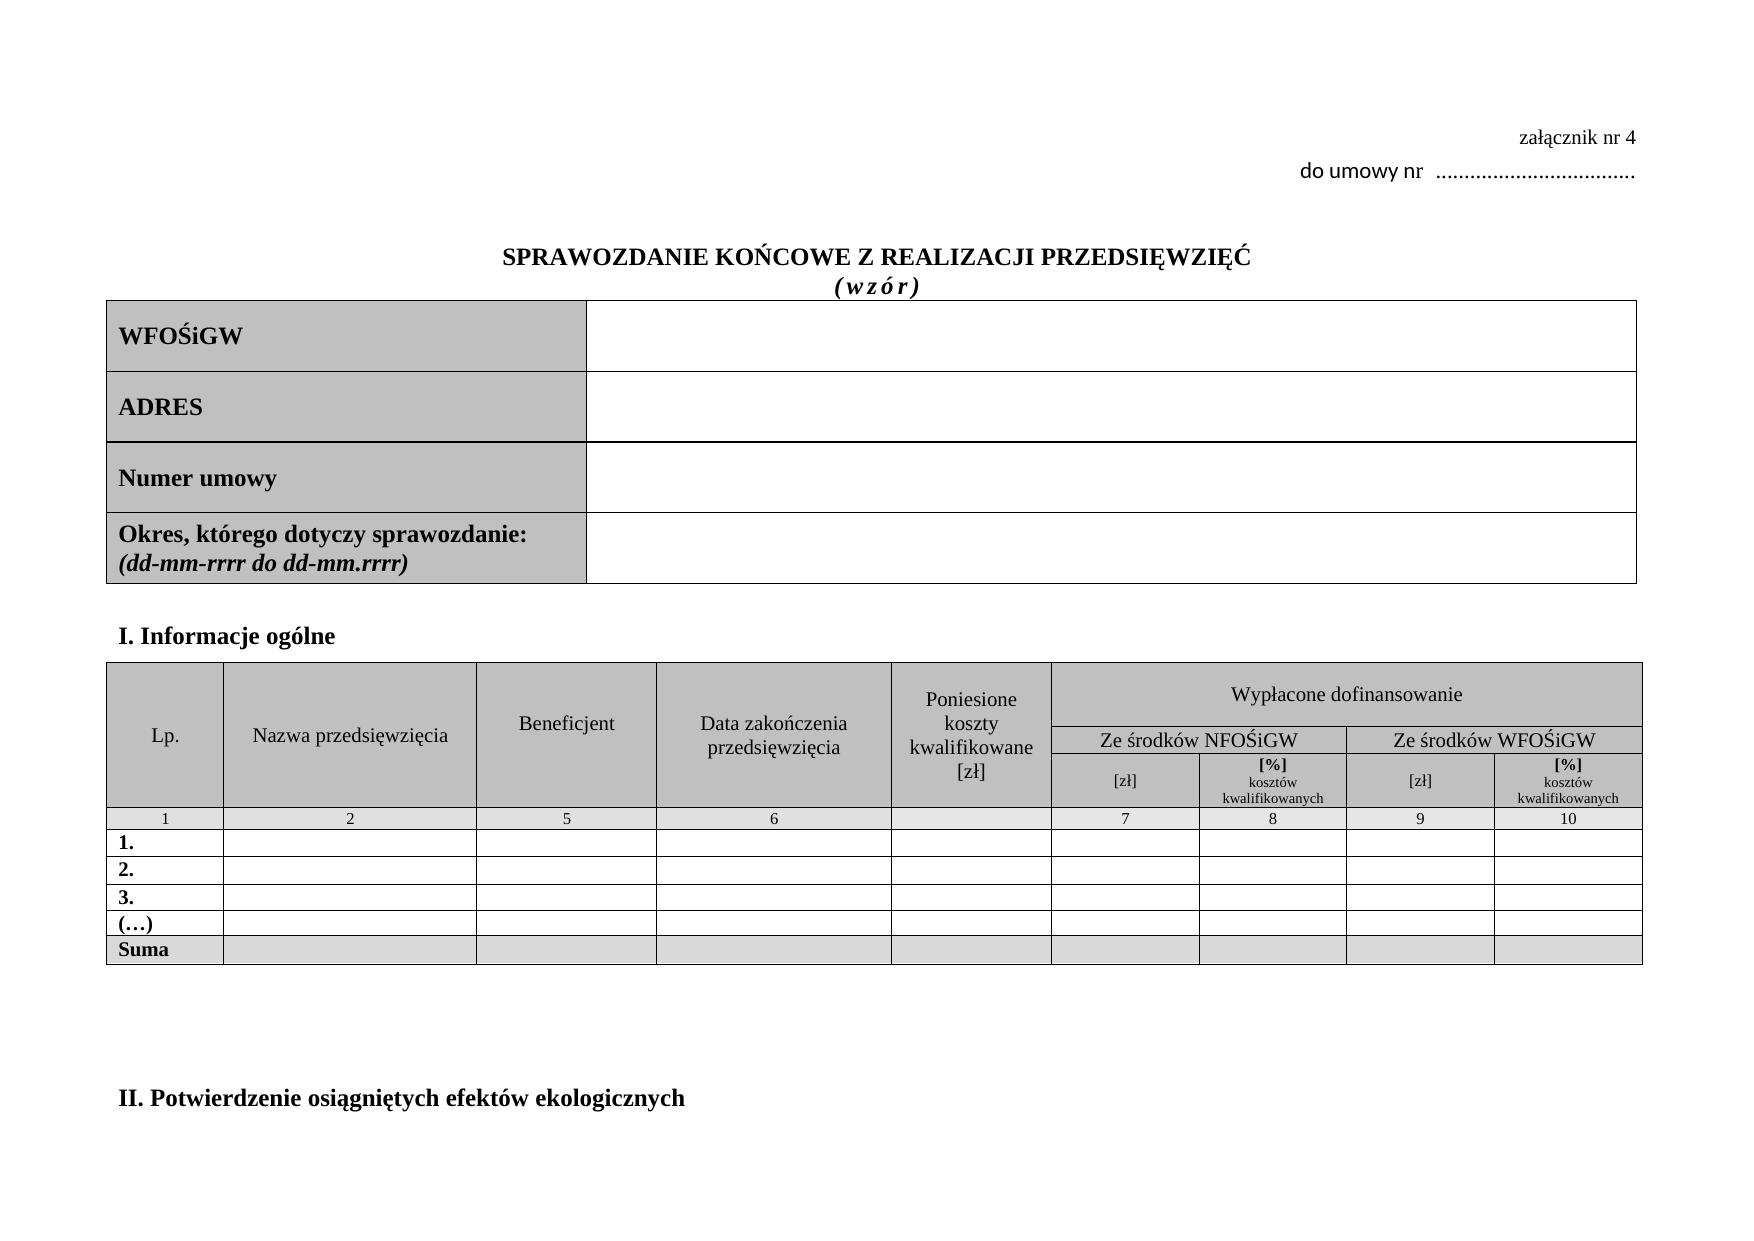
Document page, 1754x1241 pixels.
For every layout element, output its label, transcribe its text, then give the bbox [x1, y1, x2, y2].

table_cell 2 [224, 808, 476, 829]
table_cell [892, 911, 1051, 935]
table_cell [657, 911, 891, 935]
table_cell [1347, 911, 1494, 935]
table_cell [1495, 857, 1642, 883]
table_cell Numer umowy [107, 443, 586, 512]
table_cell [587, 443, 1636, 512]
table_cell [892, 830, 1051, 856]
table_cell [892, 857, 1051, 883]
table_cell [587, 513, 1636, 583]
table_cell Ze środków NFOŚiGW [1052, 727, 1346, 753]
table_cell [1347, 830, 1494, 856]
table_cell [657, 857, 891, 883]
table_cell [1495, 830, 1642, 856]
table_header WFOŚiGW [107, 301, 586, 371]
table_header Wypłacone dofinansowanie [1052, 663, 1642, 726]
table_cell [1052, 830, 1199, 856]
table_cell [1200, 936, 1346, 963]
table_cell [1495, 936, 1642, 963]
table_cell 5 [477, 808, 656, 829]
table_cell [1052, 911, 1199, 935]
table_cell [477, 911, 656, 935]
table_header Nazwa przedsięwzięcia [224, 663, 476, 807]
table_cell [224, 857, 476, 883]
table_cell 2. [107, 857, 223, 883]
text (wzór) [118, 271, 1636, 300]
table_cell [%] kosztów kwalifikowanych [1495, 754, 1642, 807]
table_cell [1052, 885, 1199, 910]
table_cell [1347, 885, 1494, 910]
table_header Lp. [107, 663, 223, 807]
table_cell [477, 857, 656, 883]
table_cell 8 [1200, 808, 1346, 829]
table_cell [1052, 857, 1199, 883]
table_cell [477, 885, 656, 910]
table_header Beneficjent [477, 663, 656, 807]
table_cell 3. [107, 885, 223, 910]
table_cell [1200, 857, 1346, 883]
table_header Data zakończenia przedsięwzięcia [657, 663, 891, 807]
table_cell [477, 830, 656, 856]
table_cell 9 [1347, 808, 1494, 829]
table_cell [1200, 911, 1346, 935]
table_cell 7 [1052, 808, 1199, 829]
table_cell 1 [107, 808, 223, 829]
text II. Potwierdzenie osiągniętych efektów ekologicznych [118, 1083, 1636, 1112]
table_cell [224, 936, 476, 963]
table_cell [1052, 936, 1199, 963]
table_cell [1495, 885, 1642, 910]
table_cell [587, 372, 1636, 441]
table_cell [892, 936, 1051, 963]
text załącznik nr 4 [118, 118, 1636, 151]
table_cell 1. [107, 830, 223, 856]
text do umowy nr ................................... [118, 151, 1636, 185]
table_cell Suma [107, 936, 223, 963]
table_cell [657, 936, 891, 963]
table_cell [477, 936, 656, 963]
table_cell [zł] [1347, 754, 1494, 807]
table_cell ADRES [107, 372, 586, 441]
table_cell [224, 911, 476, 935]
table_header Poniesione koszty kwalifikowane [zł] [892, 663, 1051, 807]
table_cell [1347, 936, 1494, 963]
table_cell 10 [1495, 808, 1642, 829]
text I. Informacje ogólne [118, 621, 1636, 649]
table_header [587, 301, 1636, 371]
table_cell [892, 808, 1051, 829]
table_cell [%] kosztów kwalifikowanych [1200, 754, 1346, 807]
table_cell [224, 885, 476, 910]
table_cell Ze środków WFOŚiGW [1347, 727, 1642, 753]
table_cell Okres, którego dotyczy sprawozdanie: (dd-mm-rrrr do dd-mm.rrrr) [107, 513, 586, 583]
text SPRAWOZDANIE KOŃCOWE Z REALIZACJI PRZEDSIĘWZIĘĆ [118, 242, 1636, 271]
table_cell 6 [657, 808, 891, 829]
table_cell [892, 885, 1051, 910]
table_cell [1495, 911, 1642, 935]
table_cell [657, 885, 891, 910]
table_cell [657, 830, 891, 856]
table_cell [1347, 857, 1494, 883]
table_cell (…) [107, 911, 223, 935]
table_cell [zł] [1052, 754, 1199, 807]
table_cell [224, 830, 476, 856]
table_cell [1200, 830, 1346, 856]
table_cell [1200, 885, 1346, 910]
